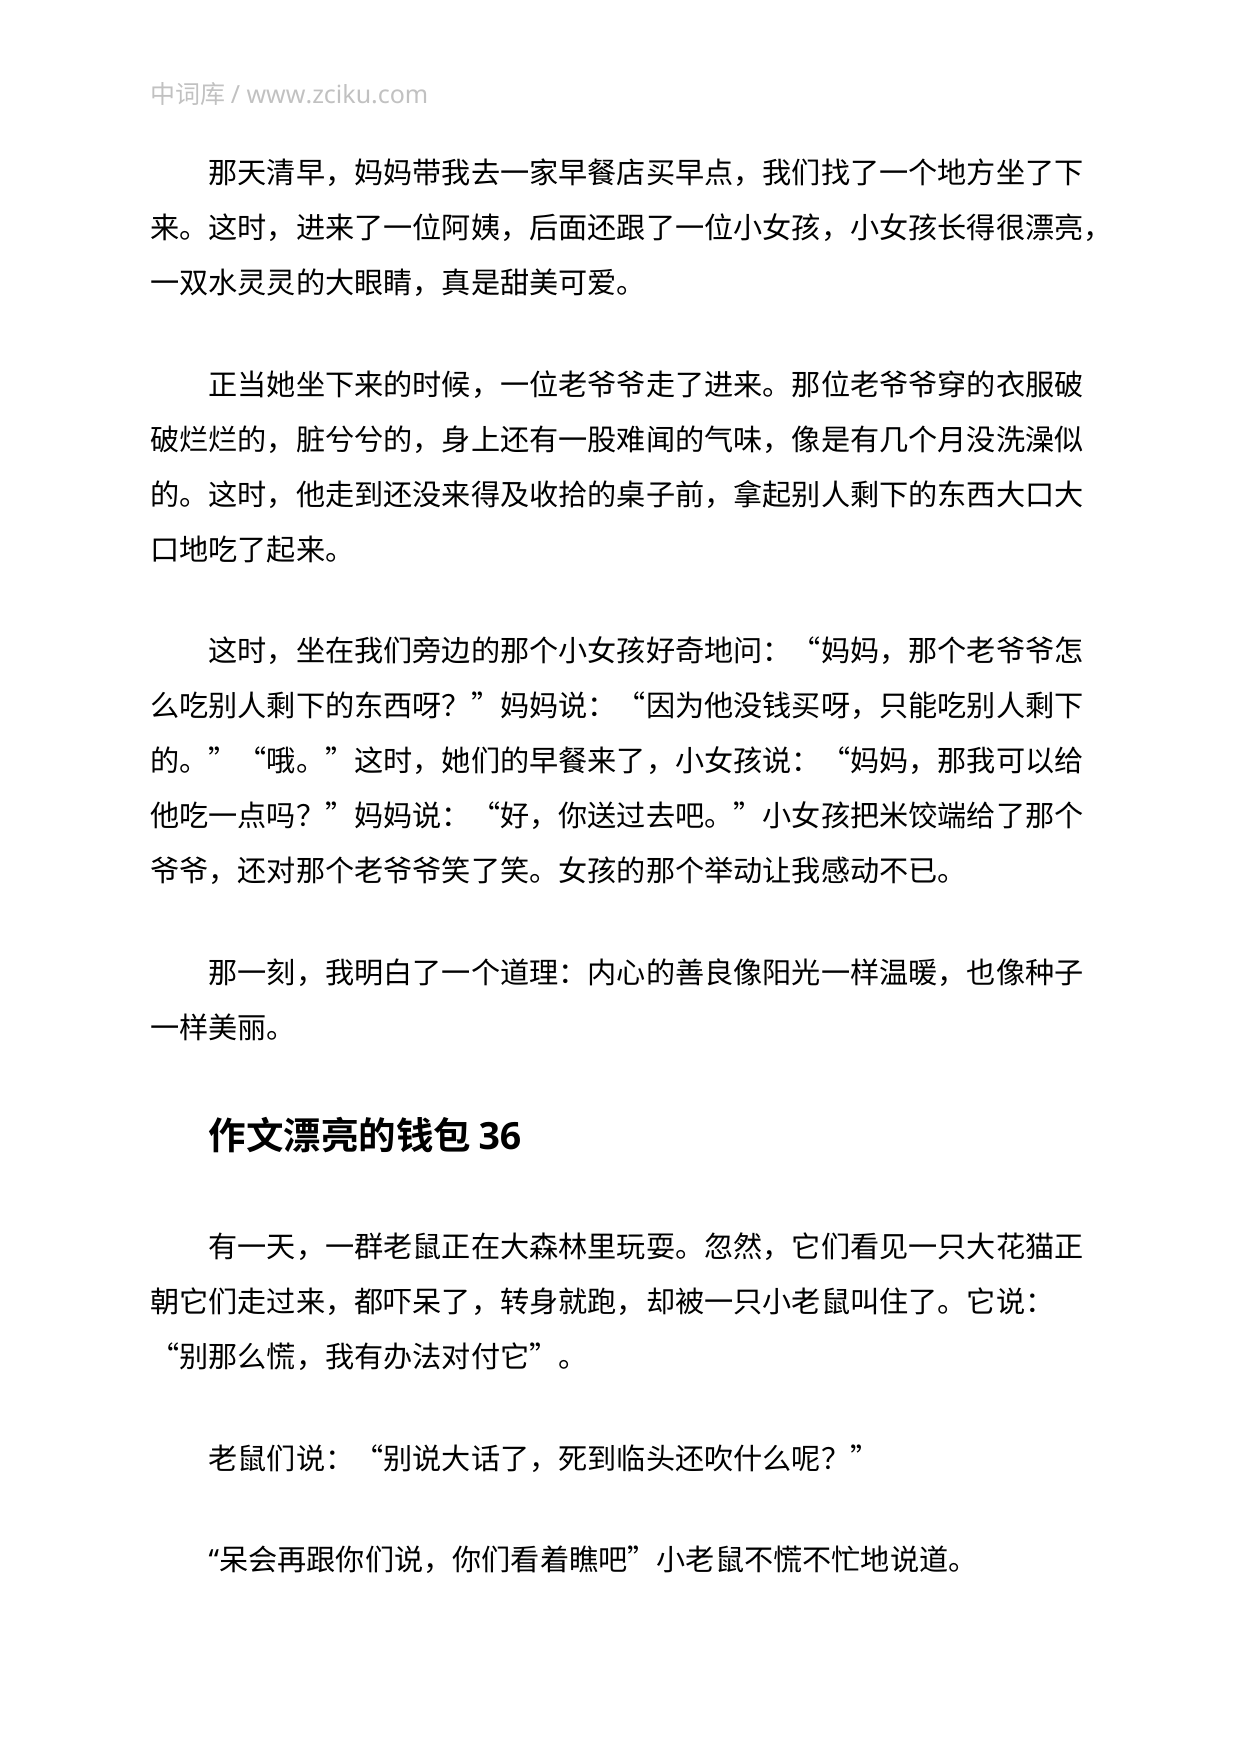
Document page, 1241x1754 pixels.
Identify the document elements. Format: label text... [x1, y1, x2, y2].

text 那天清早，妈妈带我去一家早餐店买早点，我们找了一个地方坐了下来。这时，进来了一位阿姨，后面还跟了一位小女孩，小女孩长得很漂亮，一双水灵灵的大眼睛，真是甜美可爱。 [150, 150, 1090, 302]
text 这时，坐在我们旁边的那个小女孩好奇地问：“妈妈，那个老爷爷怎么吃别人剩下的东西呀？”妈妈说：“因为他没钱买呀，只能吃别人剩下的。”“哦。”这时，她们的早餐来了，小女孩说：“妈妈，那我可以给他吃一点吗？”妈妈说：“好，你送过去吧。”小女孩把米饺端给了那个爷爷，还对那个老爷爷笑了笑。女孩的那个举动让我感动不已。 [150, 628, 1090, 890]
text “呆会再跟你们说，你们看着瞧吧”小老鼠不慌不忙地说道。 [150, 1537, 1090, 1579]
text 有一天，一群老鼠正在大森林里玩耍。忽然，它们看见一只大花猫正朝它们走过来，都吓呆了，转身就跑，却被一只小老鼠叫住了。它说：“别那么慌，我有办法对付它”。 [150, 1224, 1090, 1376]
text 作文漂亮的钱包36 [150, 1106, 1090, 1161]
text 正当她坐下来的时候，一位老爷爷走了进来。那位老爷爷穿的衣服破破烂烂的，脏兮兮的，身上还有一股难闻的气味，像是有几个月没洗澡似的。这时，他走到还没来得及收拾的桌子前，拿起别人剩下的东西大口大口地吃了起来。 [150, 362, 1090, 568]
text 老鼠们说：“别说大话了，死到临头还吹什么呢？” [150, 1435, 1090, 1477]
text 那一刻，我明白了一个道理：内心的善良像阳光一样温暖，也像种子一样美丽。 [150, 949, 1090, 1047]
